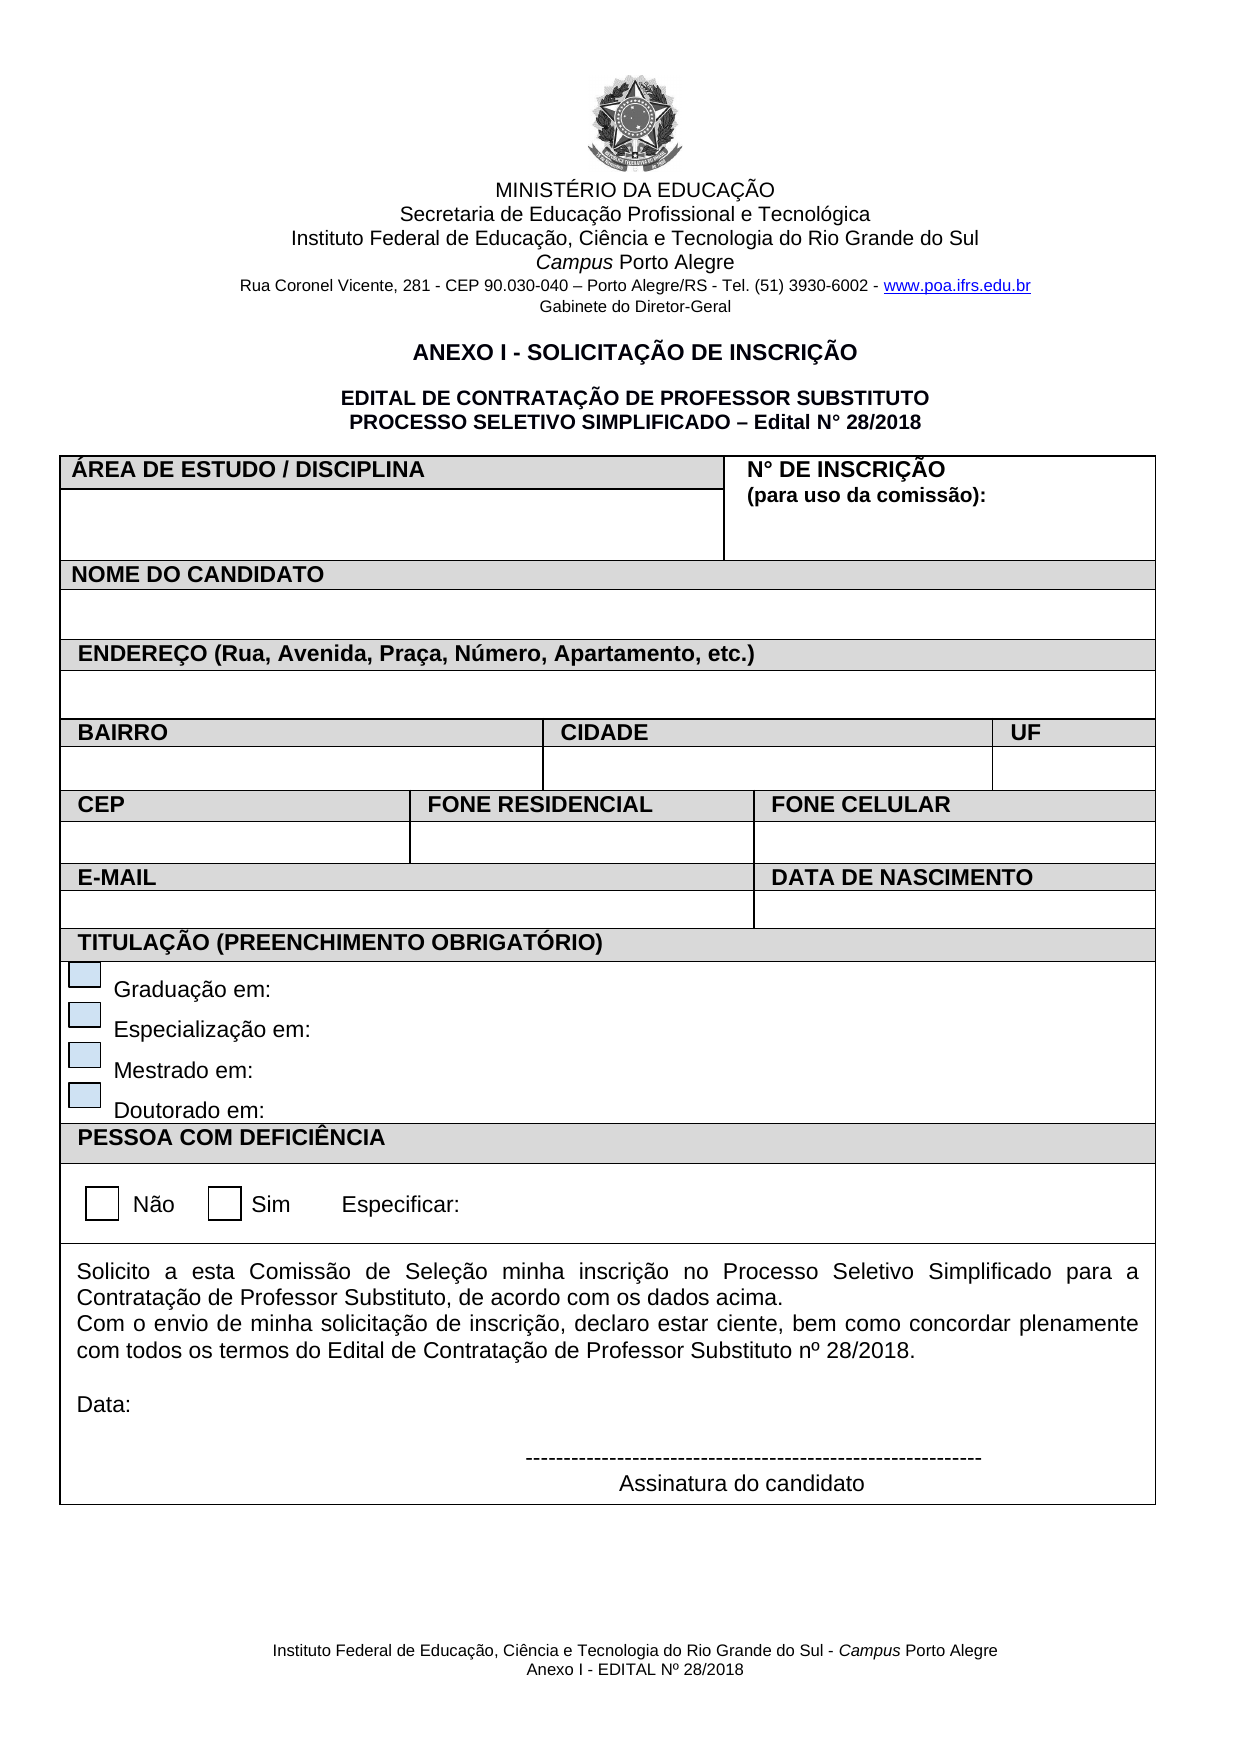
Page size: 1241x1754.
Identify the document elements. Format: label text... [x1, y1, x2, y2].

table_cell [993, 747, 1155, 789]
table_cell FONE RESIDENCIAL [411, 791, 753, 821]
table_cell [61, 590, 1155, 639]
table_cell TITULAÇÃO (PREENCHIMENTO OBRIGATÓRIO) [61, 929, 1155, 961]
table_header ÁREA DE ESTUDO / DISCIPLINA [61, 457, 723, 488]
table_cell Solicito a esta Comissão de Seleção minha inscrição no Processo Seletivo Simplificado para a Contratação de Professor Substituto, de acordo com os dados acima. Com o envio de minha solicitação de inscrição, declaro estar ciente, bem como concordar plenamente com todos os termos do Edital de Contratação de Professor Substituto nº 28/2018. Data: ------------------------------------------------------------ Assinatura do candidato [61, 1244, 1155, 1504]
table_cell DATA DE NASCIMENTO [755, 864, 1155, 890]
text EDITAL DE CONTRATAÇÃO DE PROFESSOR SUBSTITUTO PROCESSO SELETIVO SIMPLIFICADO – Edital N° 28/2018 [148, 386, 1122, 434]
table_cell [755, 822, 1155, 862]
table_cell PESSOA COM DEFICIÊNCIA [61, 1124, 1155, 1163]
table_cell CEP [61, 791, 409, 821]
table_cell [61, 490, 723, 559]
table_cell Graduação em: Especialização em: Mestrado em: Doutorado em: [61, 962, 1155, 1123]
table_cell FONE CELULAR [755, 791, 1155, 821]
table_cell CIDADE [544, 720, 992, 746]
table_cell ENDEREÇO (Rua, Avenida, Praça, Número, Apartamento, etc.) [61, 640, 1155, 670]
table_cell [755, 891, 1155, 928]
table_cell [61, 671, 1155, 718]
table_cell [61, 747, 542, 789]
table_cell [61, 822, 409, 862]
table_cell [411, 822, 753, 862]
table_cell [61, 891, 753, 928]
text ANEXO I - SOLICITAÇÃO DE INSCRIÇÃO [148, 339, 1122, 365]
table_header N° DE INSCRIÇÃO (para uso da comissão): [725, 457, 1155, 559]
picture [587, 75, 683, 172]
table_cell NOME DO CANDIDATO [61, 561, 1155, 589]
table_cell BAIRRO [61, 720, 542, 746]
table_cell UF [993, 720, 1155, 746]
table_cell Não Sim Especificar: [61, 1164, 1155, 1243]
table_cell E-MAIL [61, 864, 753, 890]
table_cell [544, 747, 992, 789]
